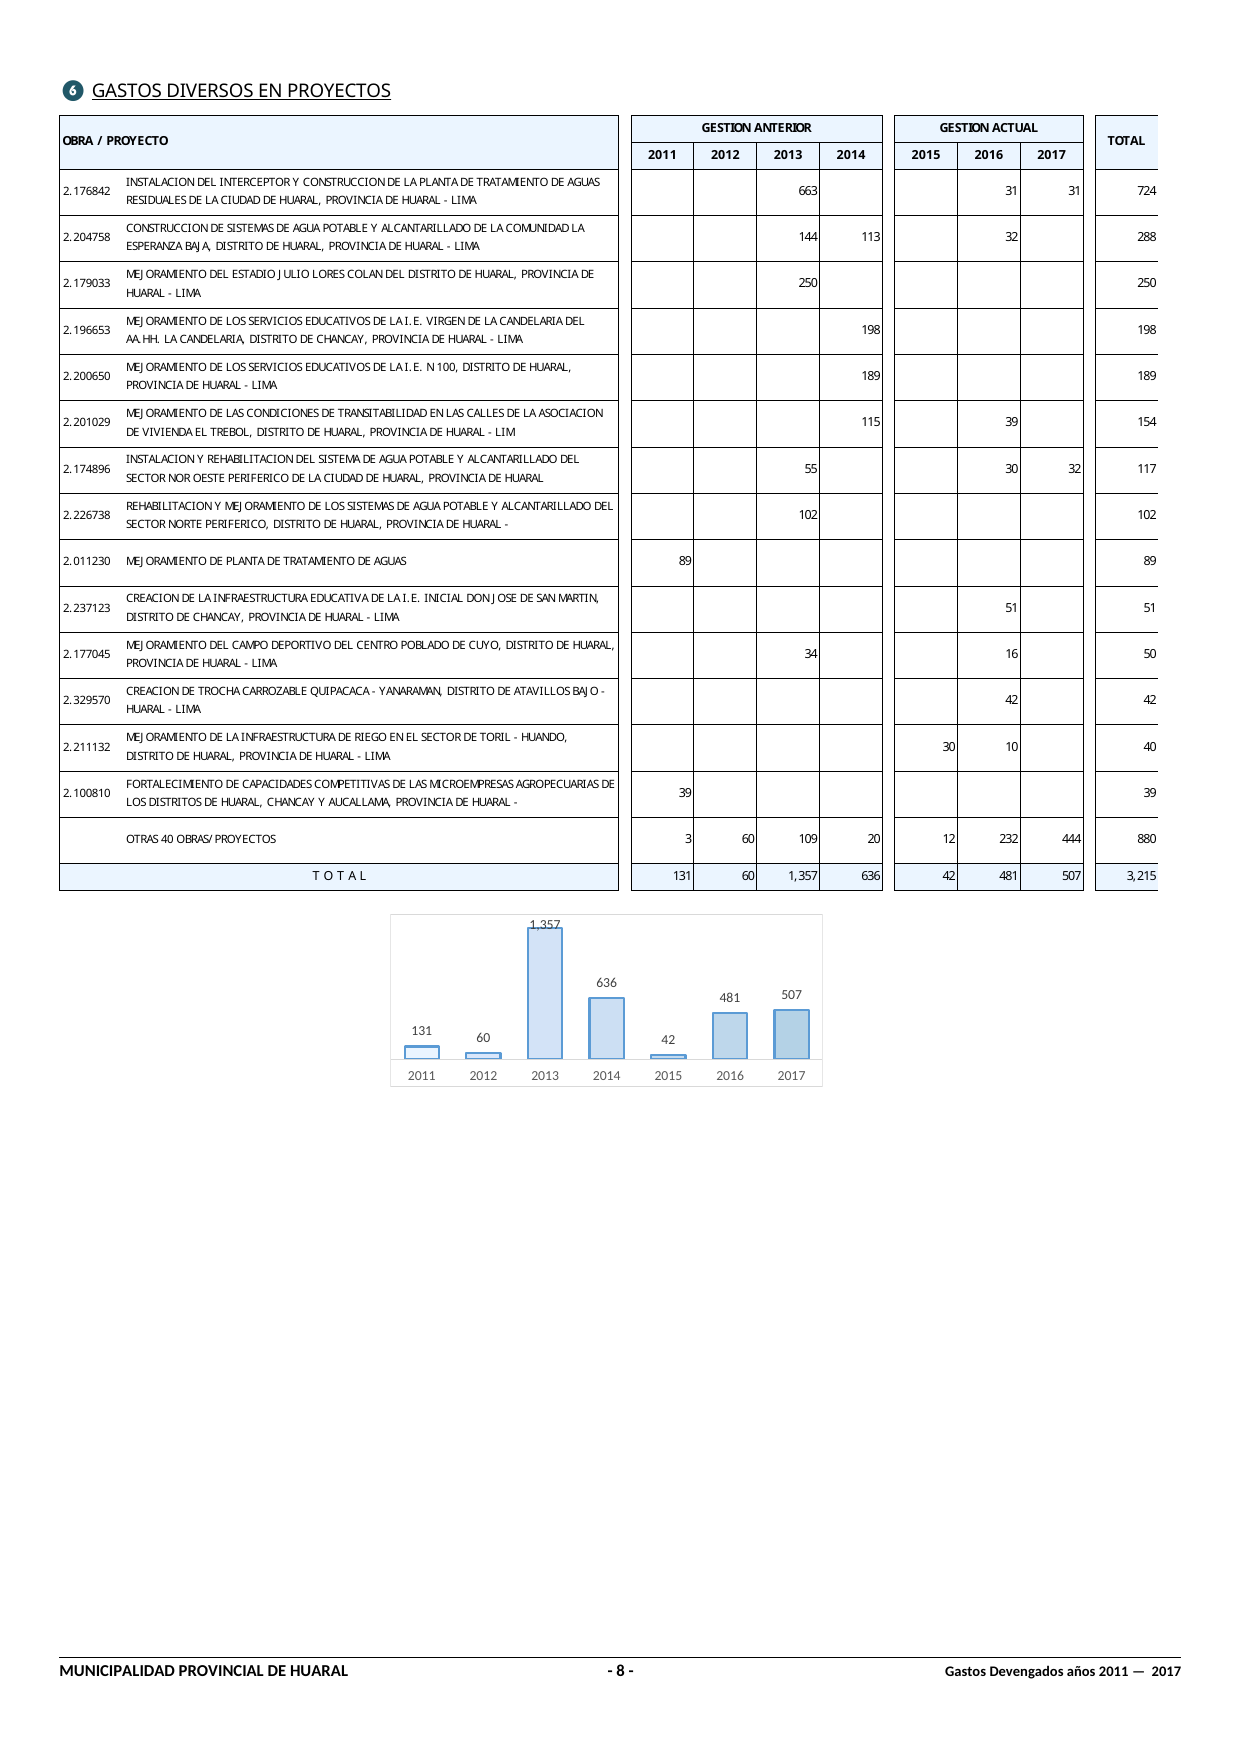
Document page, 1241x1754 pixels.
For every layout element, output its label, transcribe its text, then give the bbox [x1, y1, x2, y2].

table_header ❻ GASTOS DIVERSOS EN PROYECTOS [39, 71, 1174, 1093]
